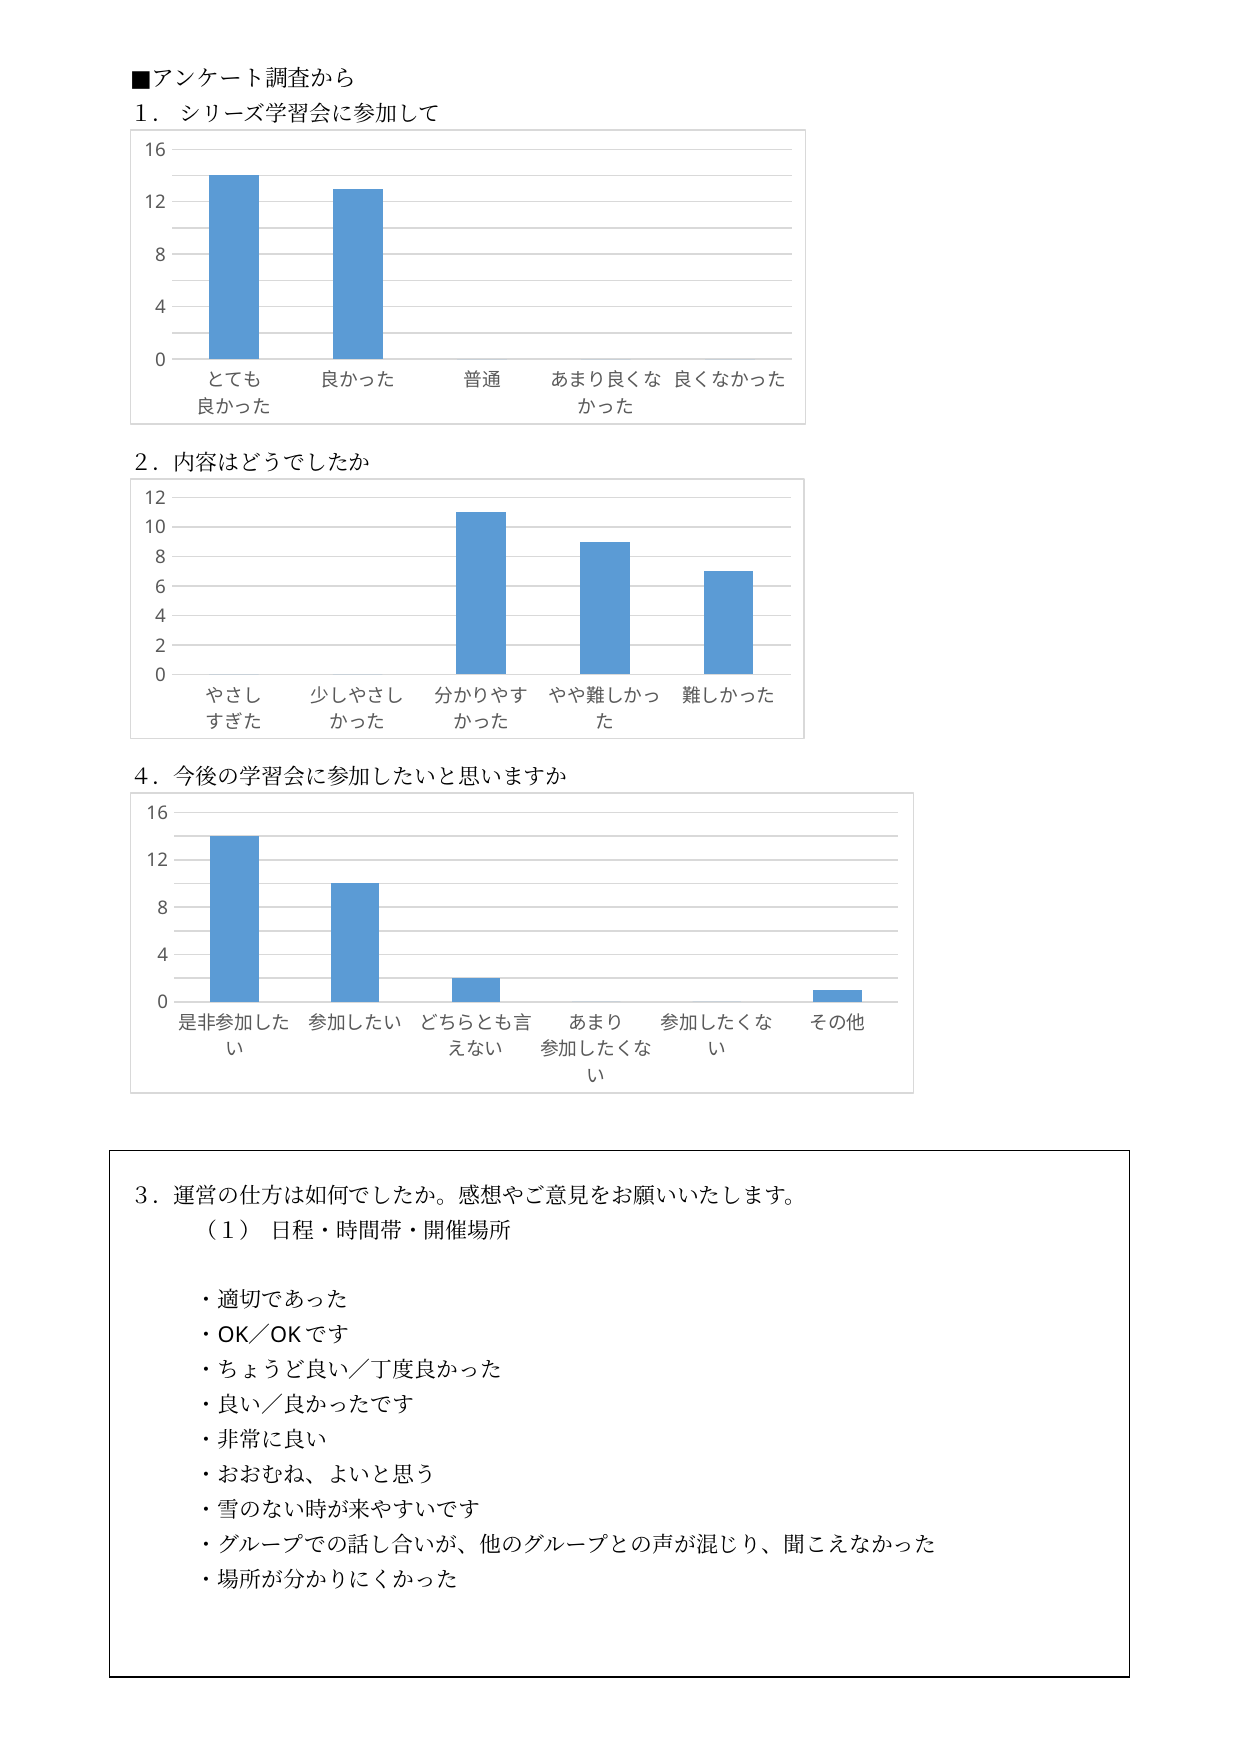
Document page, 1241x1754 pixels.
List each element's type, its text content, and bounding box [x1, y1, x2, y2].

text ・良い／良かったです [130, 1386, 1110, 1421]
text ・場所が分かりにくかった [130, 1560, 1110, 1595]
text ・OK／OKです [130, 1316, 1110, 1351]
text １． シリーズ学習会に参加して [130, 94, 1110, 129]
text ・適切であった [130, 1281, 1110, 1316]
text ・非常に良い [130, 1421, 1110, 1455]
text ・グループでの話し合いが、他のグループとの声が混じり、聞こえなかった [130, 1525, 1110, 1560]
text ３．運営の仕方は如何でしたか。感想やご意見をお願いいたします。 [130, 1176, 1110, 1211]
list 日程・時間帯・開催場所 [196, 1211, 1110, 1246]
text ・おおむね、よいと思う [130, 1455, 1110, 1490]
text ・雪のない時が来やすいです [130, 1490, 1110, 1525]
text ・ちょうど良い／丁度良かった [130, 1351, 1110, 1386]
text ■アンケート調査から [130, 59, 1110, 94]
text ２．内容はどうでしたか [130, 443, 1110, 478]
text ４．今後の学習会に参加したいと思いますか [130, 757, 1110, 792]
